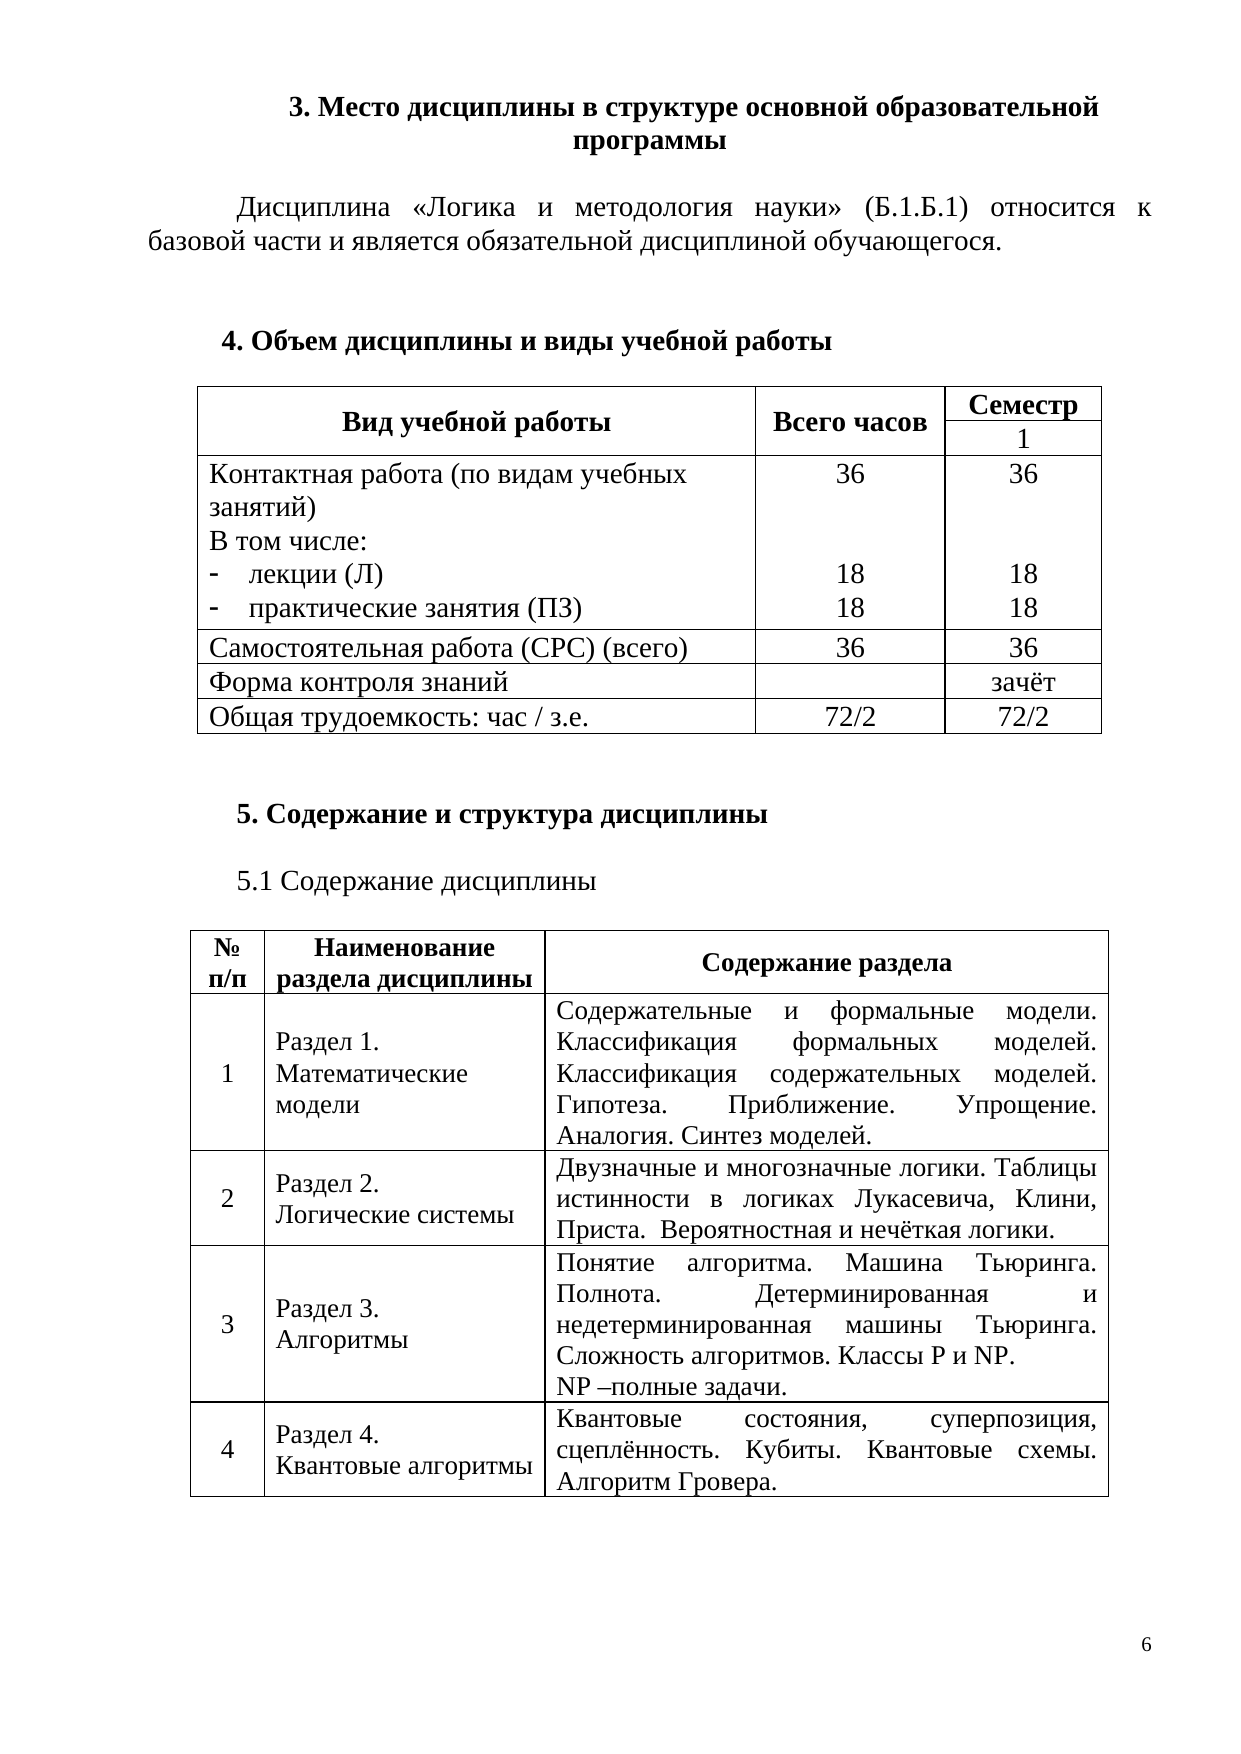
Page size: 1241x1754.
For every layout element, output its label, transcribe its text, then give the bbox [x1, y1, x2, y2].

table_cell [756, 664, 944, 698]
table_cell Самостоятельная работа (СРС) (всего) [198, 630, 755, 663]
table_header Вид учебной работы [198, 387, 755, 455]
table_cell 36 18 18 [756, 456, 944, 629]
table_cell 3 [191, 1246, 264, 1401]
table_cell 72/2 [946, 699, 1101, 732]
table_cell 1 [191, 994, 264, 1150]
table_cell Контактная работа (по видам учебных занятий) В том числе: лекции (Л) практические занятия (ПЗ) [198, 456, 755, 629]
text 4. Объем дисциплины и виды учебной работы [148, 323, 1152, 357]
text 3. Место дисциплины в структуре основной образовательной программы [148, 89, 1152, 156]
table_cell Форма контроля знаний [198, 664, 755, 698]
table_cell 1 [946, 421, 1101, 455]
table_cell Раздел 1. Математические модели [265, 994, 544, 1150]
table_cell 36 [756, 630, 944, 663]
table_header Семестр [946, 387, 1101, 420]
table_cell 36 [946, 630, 1101, 663]
table_cell Двузначные и многозначные логики. Таблицы истинности в логиках Лукасевича, Клини, Приста. Вероятностная и нечёткая логики. [546, 1151, 1108, 1244]
table_cell 4 [191, 1403, 264, 1496]
table_cell Раздел 4. Квантовые алгоритмы [265, 1403, 544, 1496]
table_cell Общая трудоемкость: час / з.е. [198, 699, 755, 732]
table_cell 2 [191, 1151, 264, 1244]
table_cell Раздел 3. Алгоритмы [265, 1246, 544, 1401]
table_cell 72/2 [756, 699, 944, 732]
table_cell зачёт [946, 664, 1101, 698]
text 5.1 Содержание дисциплины [148, 863, 1152, 896]
table_header Наименование раздела дисциплины [265, 931, 544, 993]
table_header Содержание раздела [546, 931, 1108, 993]
table_cell Содержательные и формальные модели. Классификация формальных моделей. Классификация содержательных моделей. Гипотеза. Приближение. Упрощение. Аналогия. Синтез моделей. [546, 994, 1108, 1150]
text Дисциплина «Логика и методология науки» (Б.1.Б.1) относится к базовой части и является обязательной дисциплиной обучающегося. [148, 189, 1152, 256]
table_header № п/п [191, 931, 264, 993]
text 5. Содержание и структура дисциплины [148, 796, 1152, 829]
table_cell Раздел 2. Логические системы [265, 1151, 544, 1244]
table_cell Квантовые состояния, суперпозиция, сцеплённость. Кубиты. Квантовые схемы. Алгоритм Гровера. [546, 1403, 1108, 1496]
table_cell Понятие алгоритма. Машина Тьюринга. Полнота. Детерминированная и недетерминированная машины Тьюринга. Сложность алгоритмов. Классы P и NP. NP –полные задачи. [546, 1246, 1108, 1401]
table_cell 36 18 18 [946, 456, 1101, 629]
table_header Всего часов [756, 387, 944, 455]
